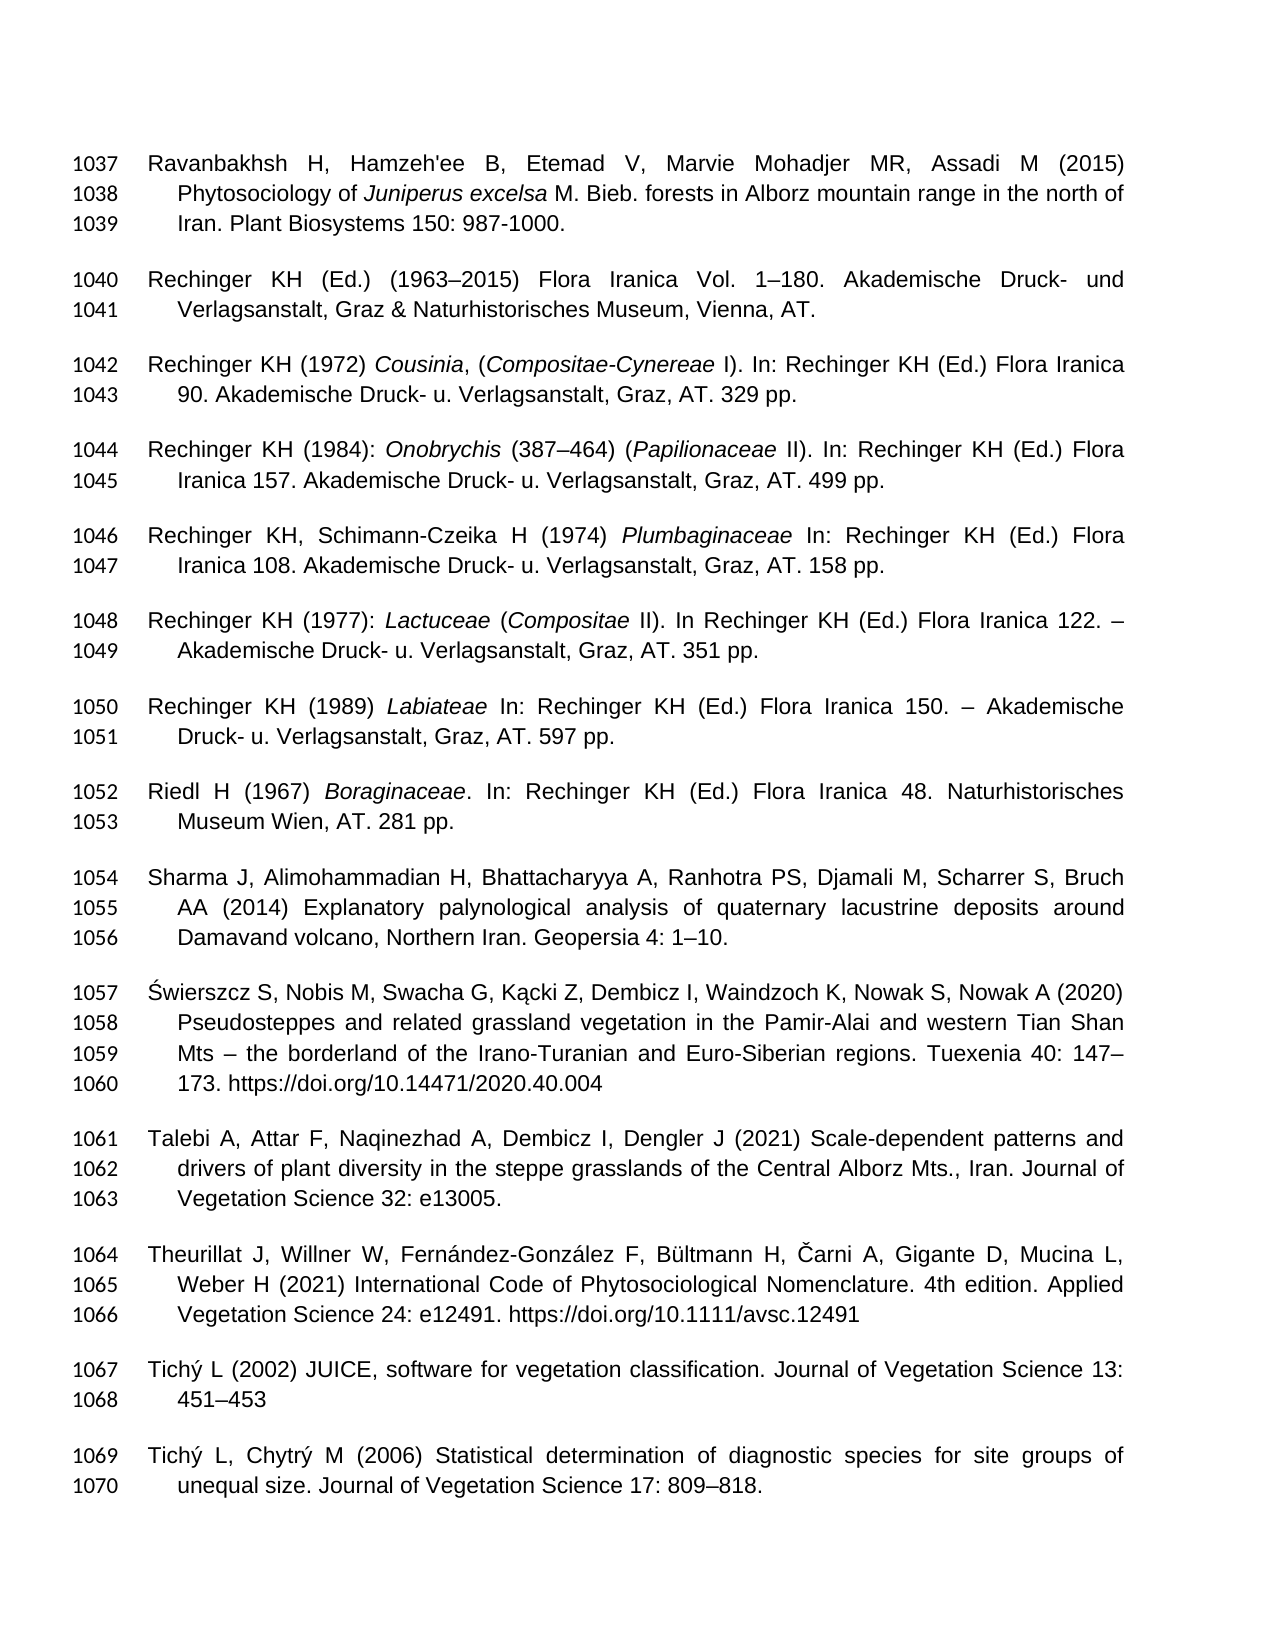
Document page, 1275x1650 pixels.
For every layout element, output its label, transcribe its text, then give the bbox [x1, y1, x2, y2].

text Rechinger KH (1972) Cousinia, (Compositae-Cynereae I). In: Rechinger KH (Ed.) Flora Iranica 90. Akademische Druck- u. Verlagsanstalt, Graz, AT. 329 pp. [147, 351, 1125, 408]
text Rechinger KH (1977): Lactuceae (Compositae II). In Rechinger KH (Ed.) Flora Iranica 122. – Akademische Druck- u. Verlagsanstalt, Graz, AT. 351 pp. [147, 607, 1125, 664]
text Rechinger KH (1984): Onobrychis (387–464) (Papilionaceae II). In: Rechinger KH (Ed.) Flora Iranica 157. Akademische Druck- u. Verlagsanstalt, Graz, AT. 499 pp. [147, 436, 1125, 493]
text Rechinger KH (Ed.) (1963–2015) Flora Iranica Vol. 1–180. Akademische Druck- und Verlagsanstalt, Graz & Naturhistorisches Museum, Vienna, AT. [147, 266, 1125, 322]
text Rechinger KH (1989) Labiateae In: Rechinger KH (Ed.) Flora Iranica 150. – Akademische Druck- u. Verlagsanstalt, Graz, AT. 597 pp. [147, 693, 1125, 749]
text Ravanbakhsh H, Hamzeh'ee B, Etemad V, Marvie Mohadjer MR, Assadi M (2015) Phytosociology of Juniperus excelsa M. Bieb. forests in Alborz mountain range in the north of Iran. Plant Biosystems 150: 987-1000. [147, 150, 1125, 237]
text Świerszcz S, Nobis M, Swacha G, Kącki Z, Dembicz I, Waindzoch K, Nowak S, Nowak A (2020) Pseudosteppes and related grassland vegetation in the Pamir-Alai and western Tian Shan Mts – the borderland of the Irano-Turanian and Euro-Siberian regions. Tuexenia 40: 147–173. https://doi.org/10.14471/2020.40.004 [147, 979, 1125, 1096]
text Talebi A, Attar F, Naqinezhad A, Dembicz I, Dengler J (2021) Scale-dependent patterns and drivers of plant diversity in the steppe grasslands of the Central Alborz Mts., Iran. Journal of Vegetation Science 32: e13005. [147, 1125, 1125, 1212]
text Tichý L, Chytrý M (2006) Statistical determination of diagnostic species for site groups of unequal size. Journal of Vegetation Science 17: 809–818. [147, 1442, 1125, 1498]
text Theurillat J, Willner W, Fernández‐González F, Bültmann H, Čarni A, Gigante D, Mucina L, Weber H (2021) International Code of Phytosociological Nomenclature. 4th edition. Applied Vegetation Science 24: e12491. https://doi.org/10.1111/avsc.12491 [147, 1241, 1125, 1327]
text Rechinger KH, Schimann-Czeika H (1974) Plumbaginaceae In: Rechinger KH (Ed.) Flora Iranica 108. Akademische Druck- u. Verlagsanstalt, Graz, AT. 158 pp. [147, 522, 1125, 578]
text Riedl H (1967) Boraginaceae. In: Rechinger KH (Ed.) Flora Iranica 48. Naturhistorisches Museum Wien, AT. 281 pp. [147, 778, 1125, 835]
text Sharma J, Alimohammadian H, Bhattacharyya A, Ranhotra PS, Djamali M, Scharrer S, Bruch AA (2014) Explanatory palynological analysis of quaternary lacustrine deposits around Damavand volcano, Northern Iran. Geopersia 4: 1–10. [147, 863, 1125, 950]
text Tichý L (2002) JUICE, software for vegetation classification. Journal of Vegetation Science 13: 451–453 [147, 1356, 1125, 1413]
